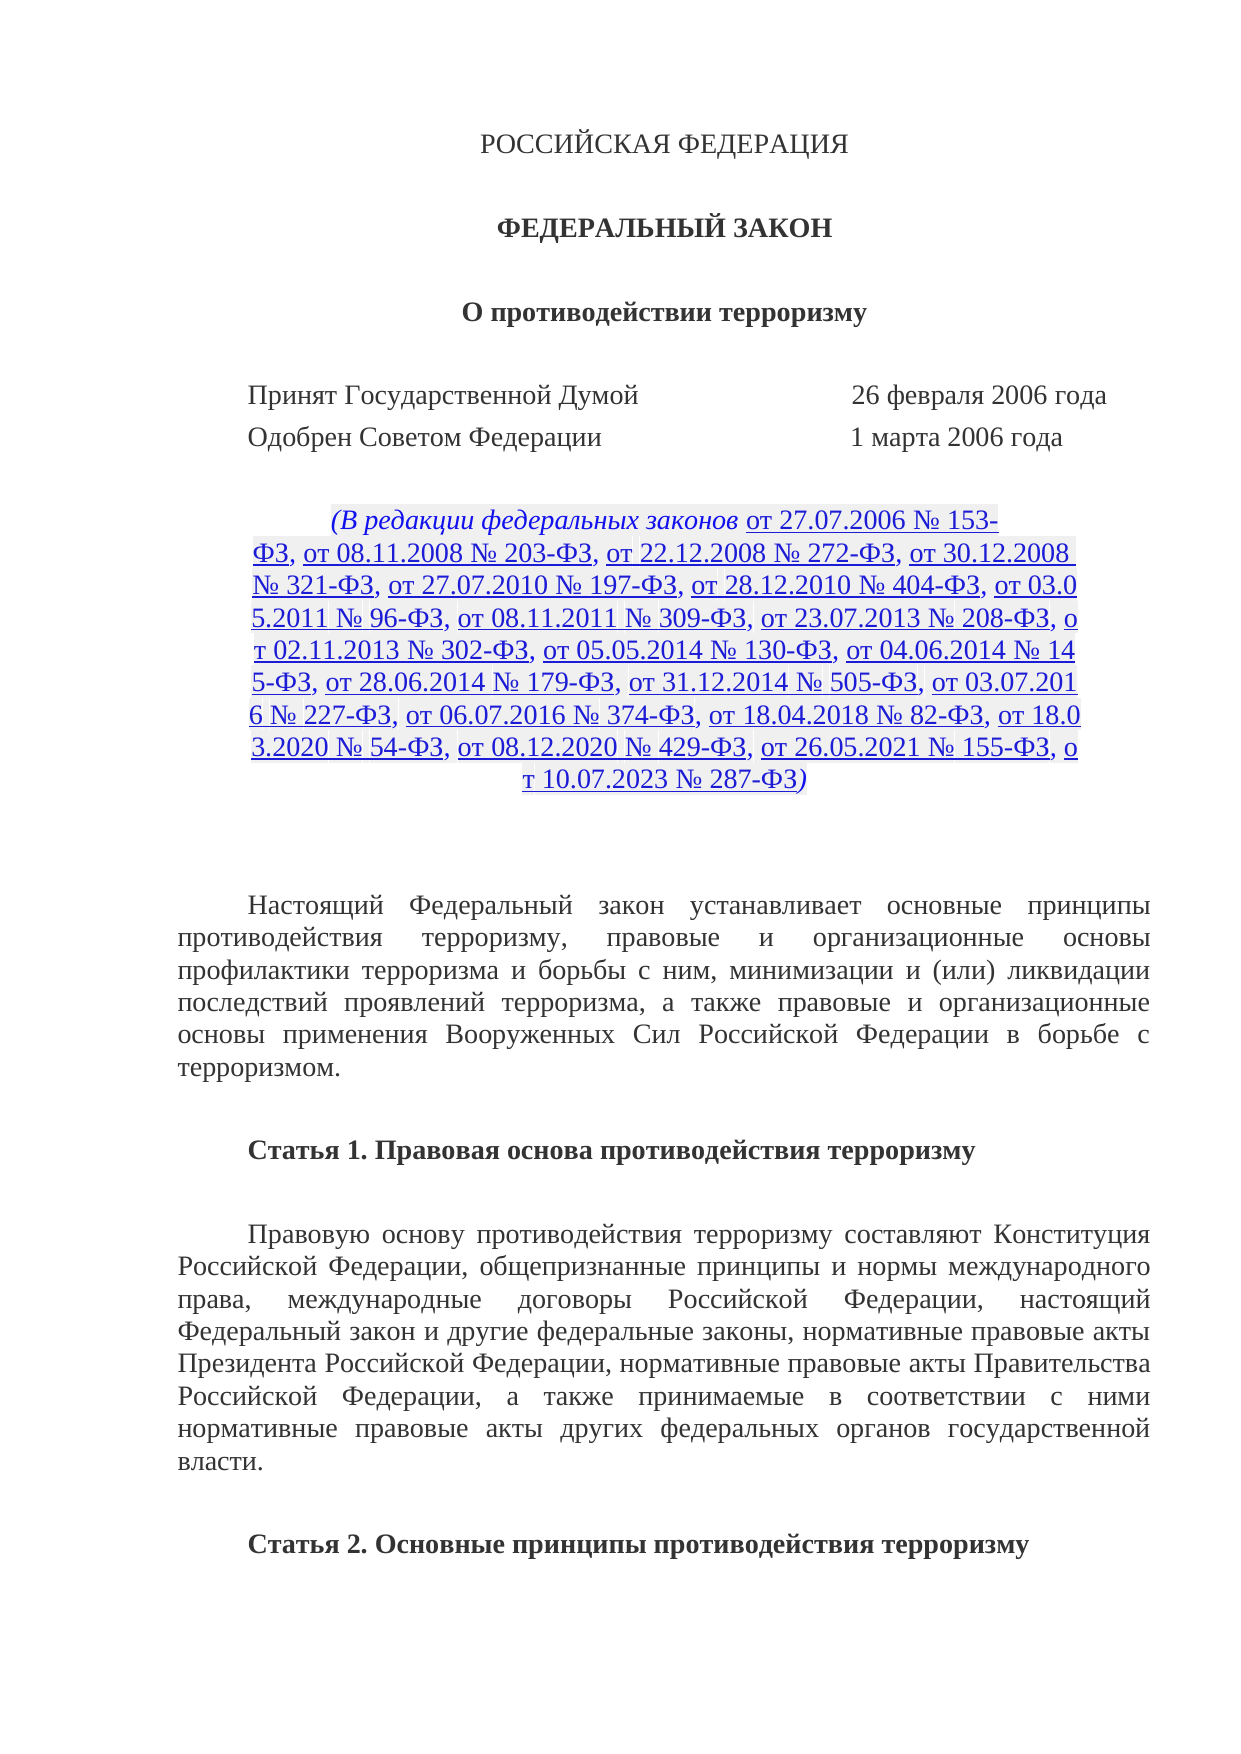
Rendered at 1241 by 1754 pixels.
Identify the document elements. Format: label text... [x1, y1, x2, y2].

text Одобрен Советом Федерации 1 марта 2006 года [247, 420, 1152, 452]
text (В редакции федеральных законов от 27.07.2006 № 153-ФЗ, от 08.11.2008 № 203-ФЗ, от 22.12.2008 № 272-ФЗ, от 30.12.2008 № 321-ФЗ, от 27.07.2010 № 197-ФЗ, от 28.12.2010 № 404-ФЗ, от 03.05.2011 № 96-ФЗ, от 08.11.2011 № 309-ФЗ, от 23.07.2013 № 208-ФЗ, от 02.11.2013 № 302-ФЗ, от 05.05.2014 № 130-ФЗ, от 04.06.2014 № 145-ФЗ, от 28.06.2014 № 179-ФЗ, от 31.12.2014 № 505-ФЗ, от 03.07.2016 № 227-ФЗ, от 06.07.2016 № 374-ФЗ, от 18.04.2018 № 82-ФЗ, от 18.03.2020 № 54-ФЗ, от 08.12.2020 № 429-ФЗ, от 26.05.2021 № 155-ФЗ, от 10.07.2023 № 287-ФЗ) [247, 503, 1081, 795]
text Принят Государственной Думой 26 февраля 2006 года [247, 378, 1152, 411]
text ФЕДЕРАЛЬНЫЙ ЗАКОН [247, 211, 1081, 243]
text Статья 2. Основные принципы противодействия терроризму [247, 1527, 1152, 1560]
text О противодействии терроризму [247, 294, 1081, 327]
text Настоящий Федеральный закон устанавливает основные принципы противодействия терроризму, правовые и организационные основы профилактики терроризма и борьбы с ним, минимизации и (или) ликвидации последствий проявлений терроризма, а также правовые и организационные основы применения Вооруженных Сил Российской Федерации в борьбе с терроризмом. [177, 888, 1152, 1082]
text РОССИЙСКАЯ ФЕДЕРАЦИЯ [247, 127, 1081, 160]
text Статья 1. Правовая основа противодействия терроризму [247, 1133, 1152, 1166]
text Правовую основу противодействия терроризму составляют Конституция Российской Федерации, общепризнанные принципы и нормы международного права, международные договоры Российской Федерации, настоящий Федеральный закон и другие федеральные законы, нормативные правовые акты Президента Российской Федерации, нормативные правовые акты Правительства Российской Федерации, а также принимаемые в соответствии с ними нормативные правовые акты других федеральных органов государственной власти. [177, 1217, 1152, 1476]
